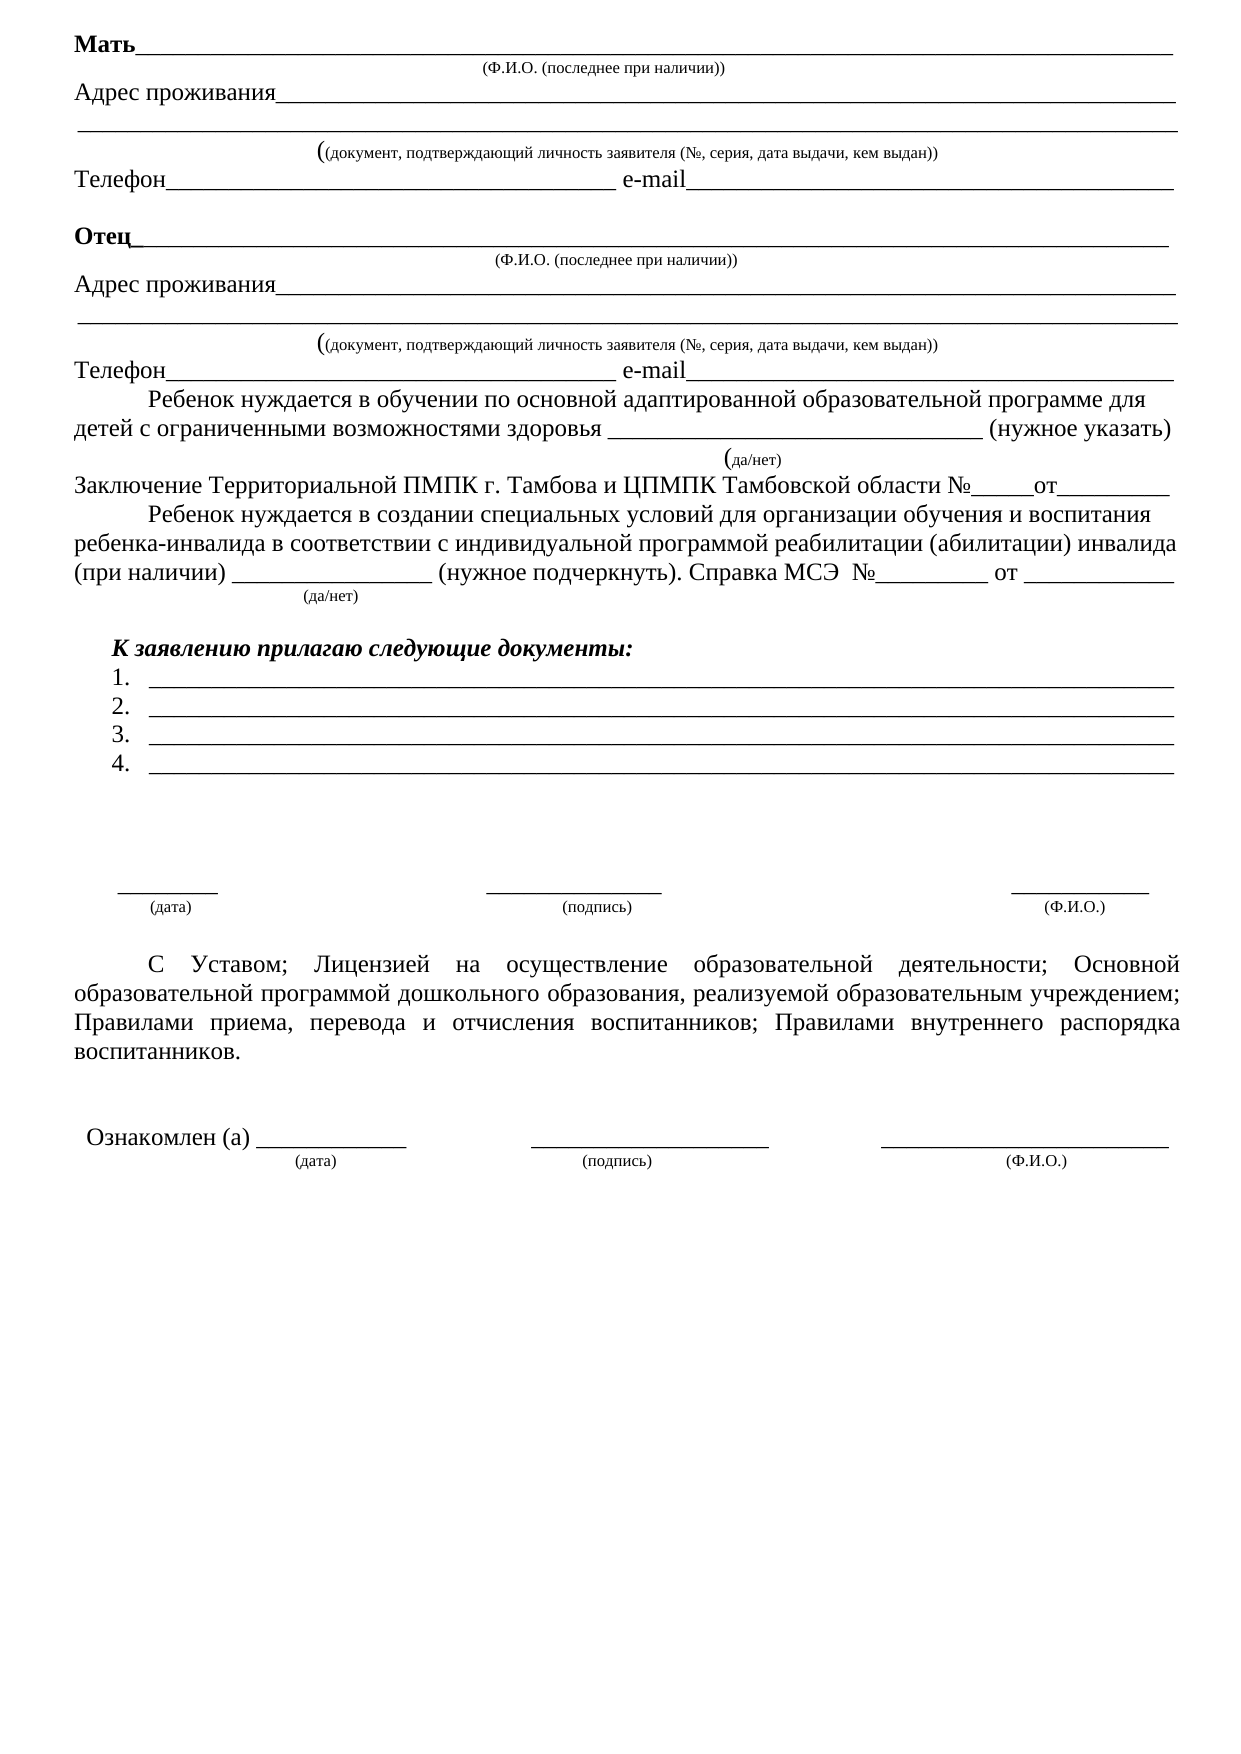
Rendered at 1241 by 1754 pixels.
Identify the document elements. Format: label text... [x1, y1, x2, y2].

text К заявлению прилагаю следующие документы: [74, 633, 1181, 662]
text ________ ______________ ___________ [74, 868, 1181, 897]
list __________________________________________________________________________________ [111, 691, 1181, 719]
text Телефон____________________________________ e-mail_______________________________________ [74, 164, 1181, 192]
list __________________________________________________________________________________ [111, 662, 1181, 691]
text ________________________________________________________________________________________((документ, подтверждающий личность заявителя (№, серия, дата выдачи, кем выдан)) [74, 298, 1181, 355]
text (дата) (подпись) (Ф.И.О.) [74, 897, 1181, 916]
text ________________________________________________________________________________________((документ, подтверждающий личность заявителя (№, серия, дата выдачи, кем выдан)) [74, 106, 1181, 164]
list __________________________________________________________________________________ [111, 719, 1181, 748]
text С Уставом; Лицензией на осуществление образовательной деятельности; Основной образовательной программой дошкольного образования, реализуемой образовательным учреждением; Правилами приема, перевода и отчисления воспитанников; Правилами внутреннего распорядка воспитанников. [74, 949, 1181, 1064]
text (дата) (подпись) (Ф.И.О.) [74, 1151, 1181, 1170]
list __________________________________________________________________________________ [111, 748, 1181, 777]
text Адрес проживания________________________________________________________________________ [74, 269, 1181, 298]
text (да/нет) [74, 442, 1181, 470]
text (Ф.И.О. (последнее при наличии)) [74, 58, 1181, 77]
text Ребенок нуждается в обучении по основной адаптированной образовательной программе для детей с ограниченными возможностями здоровья ______________________________ (нужное указать) [74, 384, 1181, 442]
text Заключение Территориальной ПМПК г. Тамбова и ЦПМПК Тамбовской области №_____от_________ [74, 470, 1181, 499]
text (Ф.И.О. (последнее при наличии)) [74, 250, 1181, 269]
text Ознакомлен (а) ____________ ___________________ _______________________ [74, 1122, 1181, 1151]
text (да/нет) [74, 585, 1181, 604]
text Ребенок нуждается в создании специальных условий для организации обучения и воспитания ребенка-инвалида в соответствии с индивидуальной программой реабилитации (абилитации) инвалида (при наличии) ________________ (нужное подчеркнуть). Справка МСЭ №_________ от ____________ [74, 499, 1181, 585]
text Мать___________________________________________________________________________________ [74, 29, 1181, 58]
text Адрес проживания________________________________________________________________________ [74, 77, 1181, 106]
text Отец___________________________________________________________________________________ [74, 221, 1181, 250]
text Телефон____________________________________ e-mail_______________________________________ [74, 355, 1181, 384]
